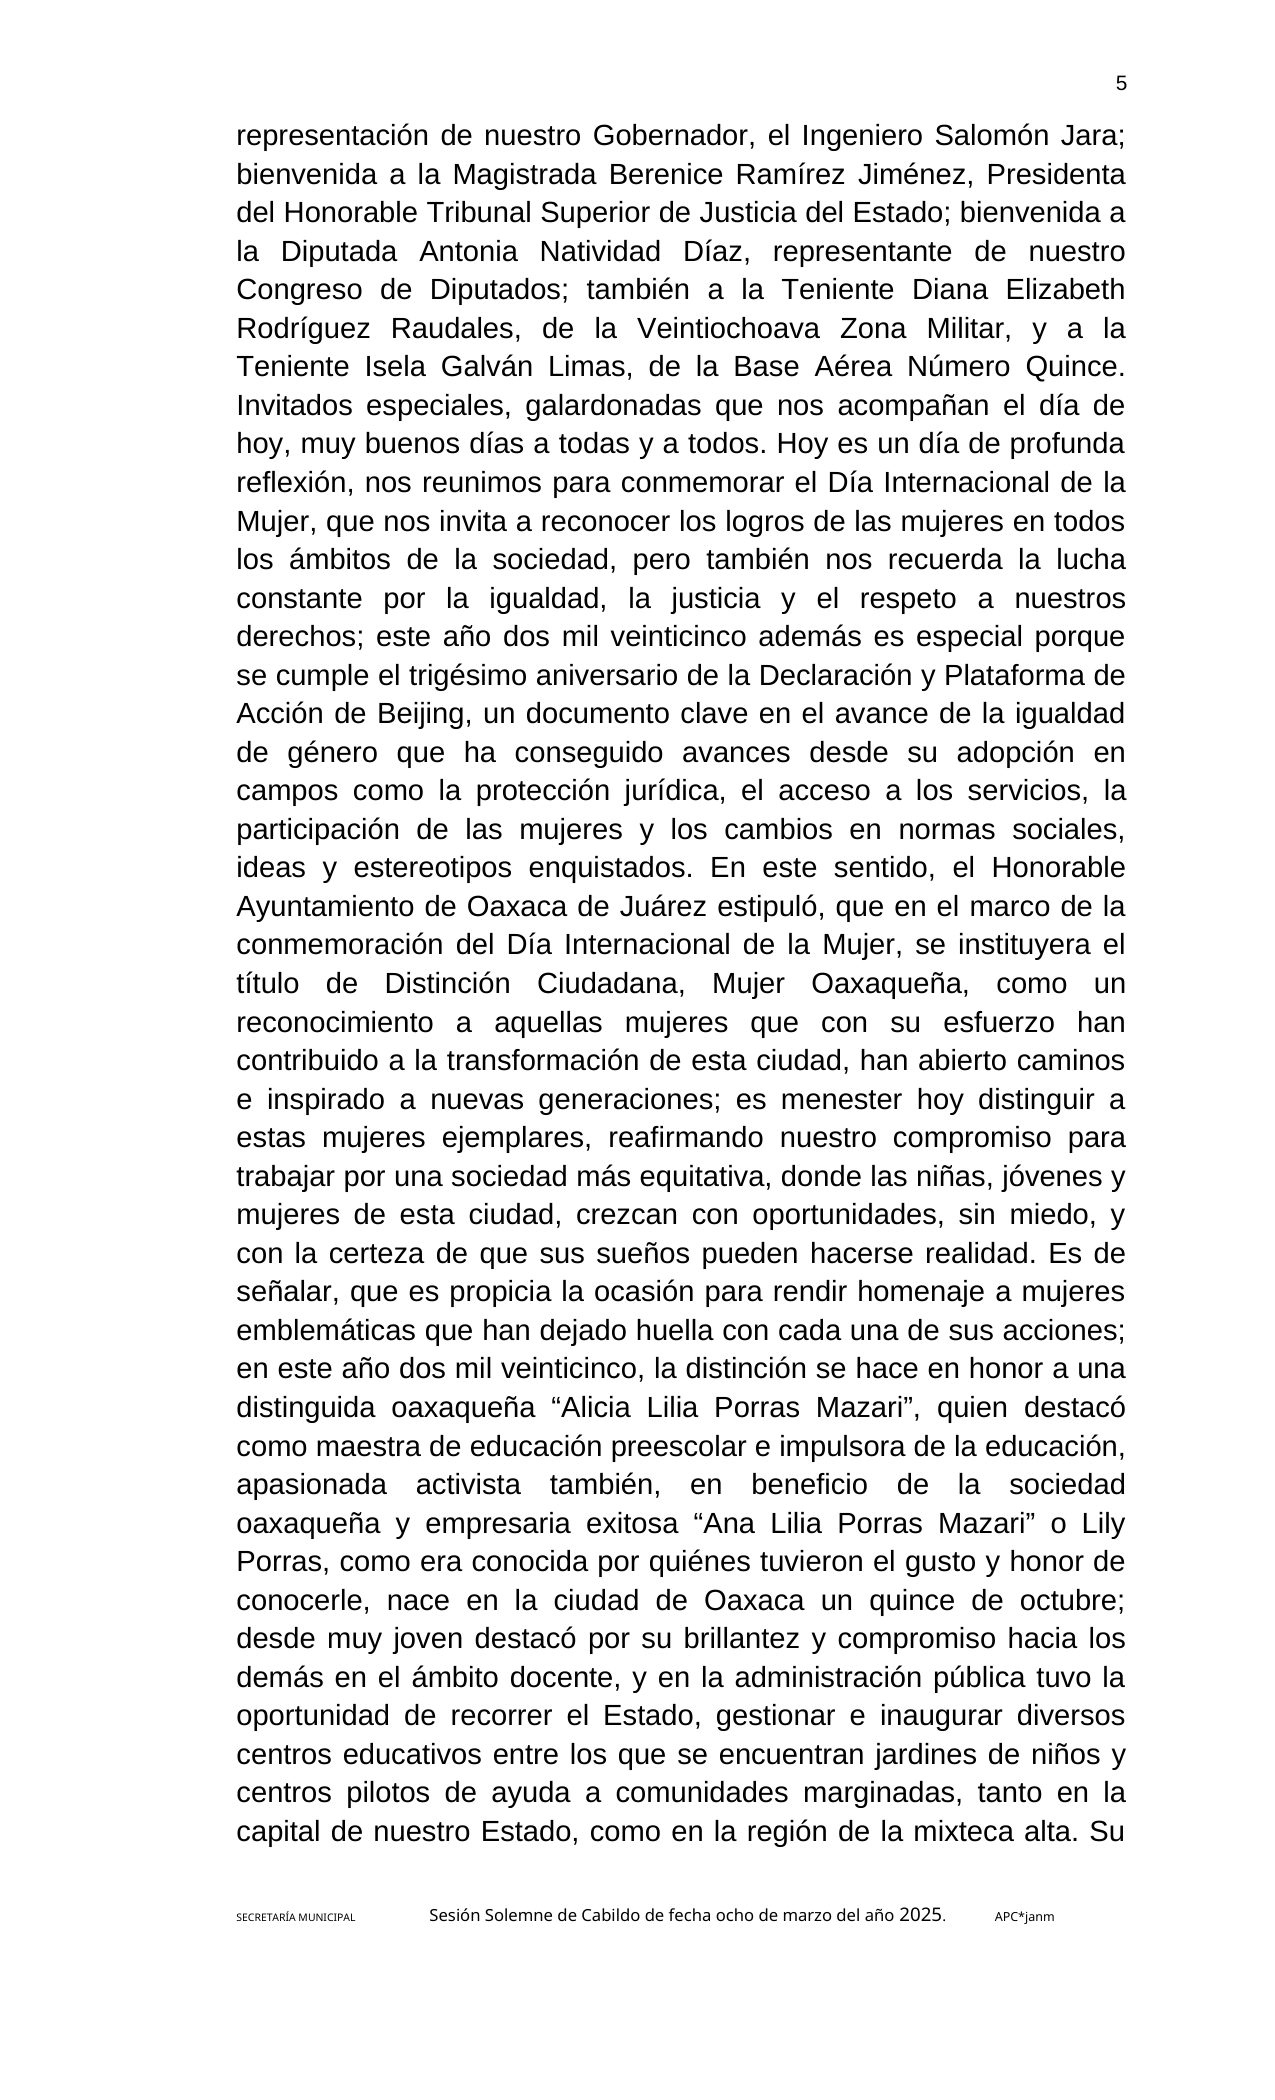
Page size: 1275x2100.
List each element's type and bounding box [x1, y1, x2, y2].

text [236, 118, 1127, 1847]
